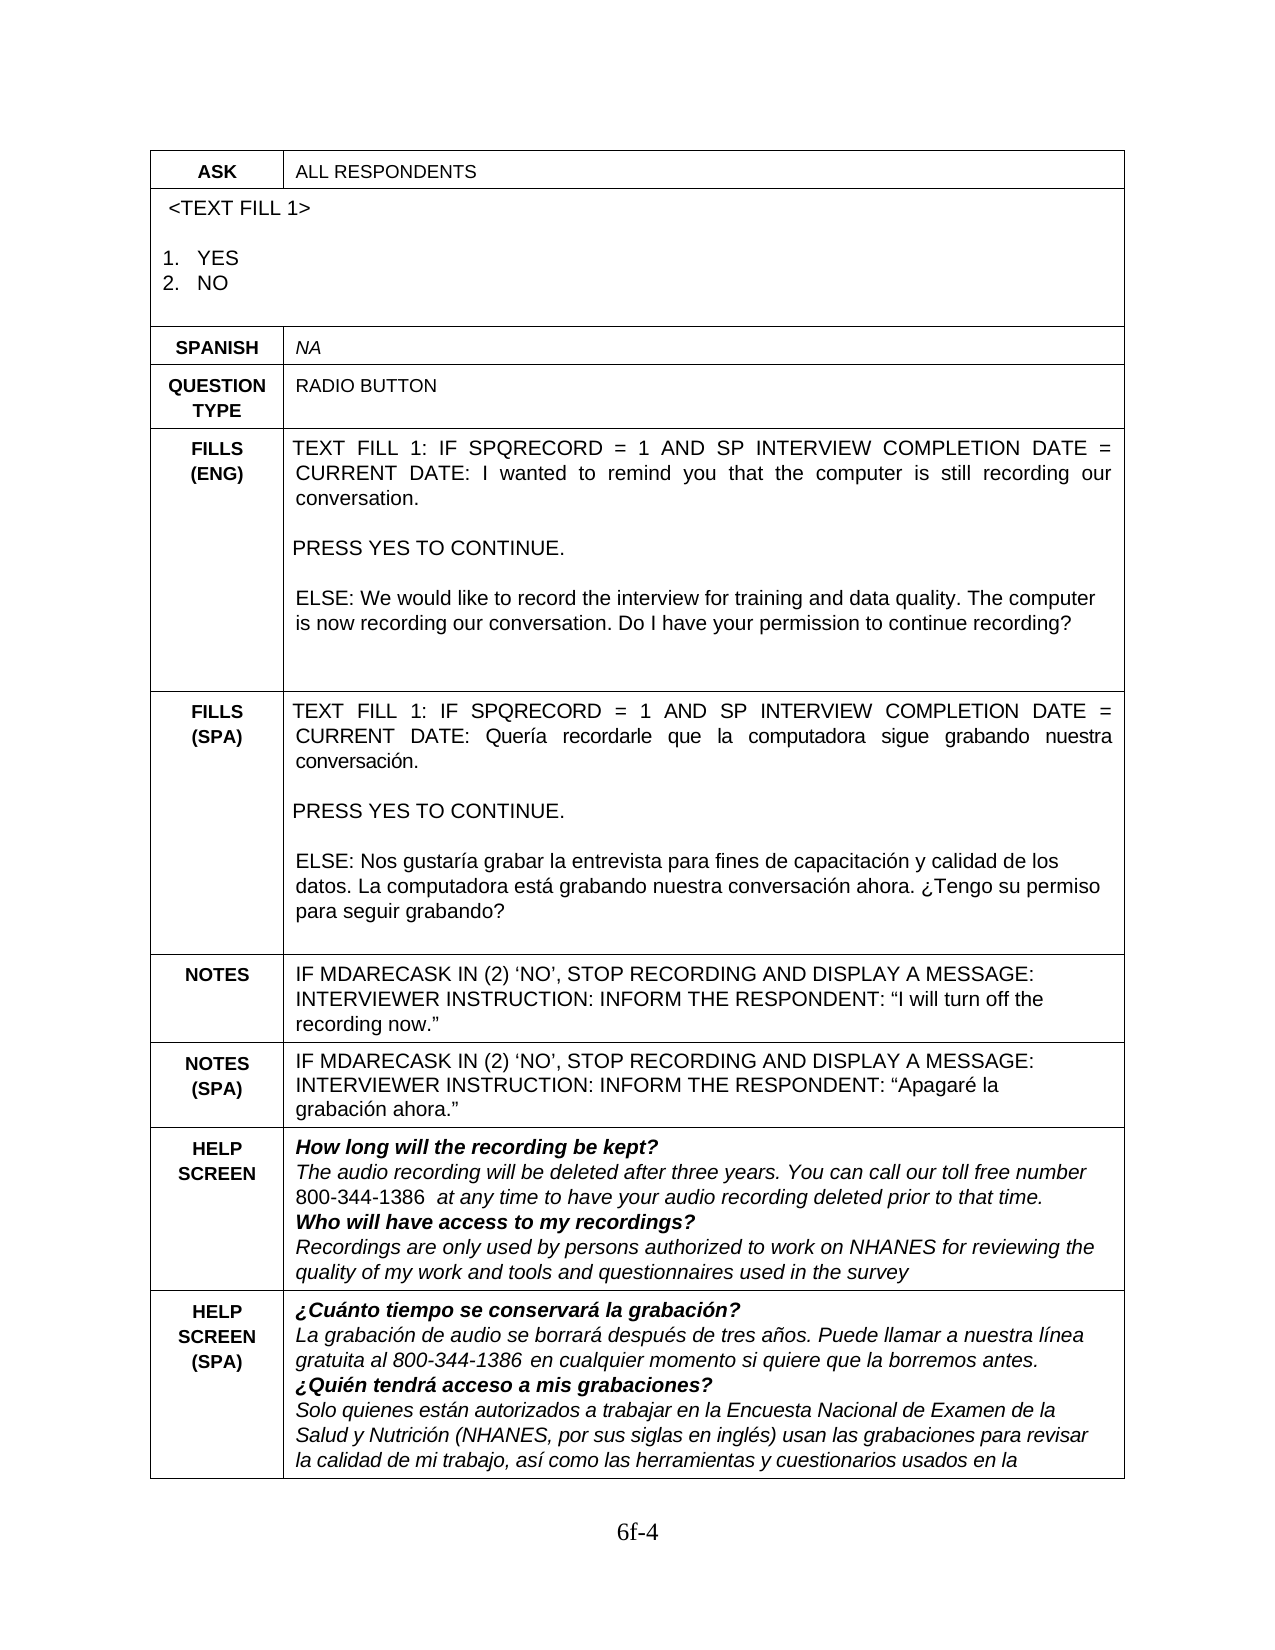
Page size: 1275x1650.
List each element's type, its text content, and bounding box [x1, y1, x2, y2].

table_cell IF MDARECASK IN (2) ‘NO’, STOP RECORDING AND DISPLAY A MESSAGE: INTERVIEWER INSTRUCTION: INFORM THE RESPONDENT: “Apagaré la grabación ahora.” [284, 1043, 1124, 1127]
table_cell QUESTION TYPE [151, 365, 283, 427]
table_cell TEXT FILL 1: IF SPQRECORD = 1 AND SP INTERVIEW COMPLETION DATE = CURRENT DATE: I wanted to remind you that the computer is still recording our conversation. PRESS YES TO CONTINUE. ELSE: We would like to record the interview for training and data quality. The computer is now recording our conversation. Do I have your permission to continue recording? [284, 429, 1124, 691]
table_cell HELP SCREEN [151, 1128, 283, 1290]
table_cell FILLS (ENG) [151, 429, 283, 691]
table_cell HELP SCREEN (SPA) [151, 1291, 283, 1478]
table_cell NOTES [151, 955, 283, 1042]
table_cell RADIO BUTTON [284, 365, 1124, 427]
table_cell TEXT FILL 1: IF SPQRECORD = 1 AND SP INTERVIEW COMPLETION DATE = CURRENT DATE: Quería recordarle que la computadora sigue grabando nuestra conversación. PRESS YES TO CONTINUE. ELSE: Nos gustaría grabar la entrevista para fines de capacitación y calidad de los datos. La computadora está grabando nuestra conversación ahora. ¿Tengo su permiso para seguir grabando? [284, 692, 1124, 954]
table_cell IF MDARECASK IN (2) ‘NO’, STOP RECORDING AND DISPLAY A MESSAGE: INTERVIEWER INSTRUCTION: INFORM THE RESPONDENT: “I will turn off the recording now.” [284, 955, 1124, 1042]
table_cell FILLS (SPA) [151, 692, 283, 954]
table_cell SPANISH [151, 327, 283, 364]
table_cell NA [284, 327, 1124, 364]
table_cell ASK [151, 151, 283, 188]
table_cell <TEXT FILL 1> 1. YES 2. NO [151, 189, 1124, 326]
table_cell NOTES (SPA) [151, 1043, 283, 1127]
table_cell How long will the recording be kept? The audio recording will be deleted after three years. You can call our toll free number 800-344-1386 at any time to have your audio recording deleted prior to that time. Who will have access to my recordings? Recordings are only used by persons authorized to work on NHANES for reviewing the quality of my work and tools and questionnaires used in the survey [284, 1128, 1124, 1290]
table_cell ALL RESPONDENTS [284, 151, 1124, 188]
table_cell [284, 1291, 1124, 1478]
